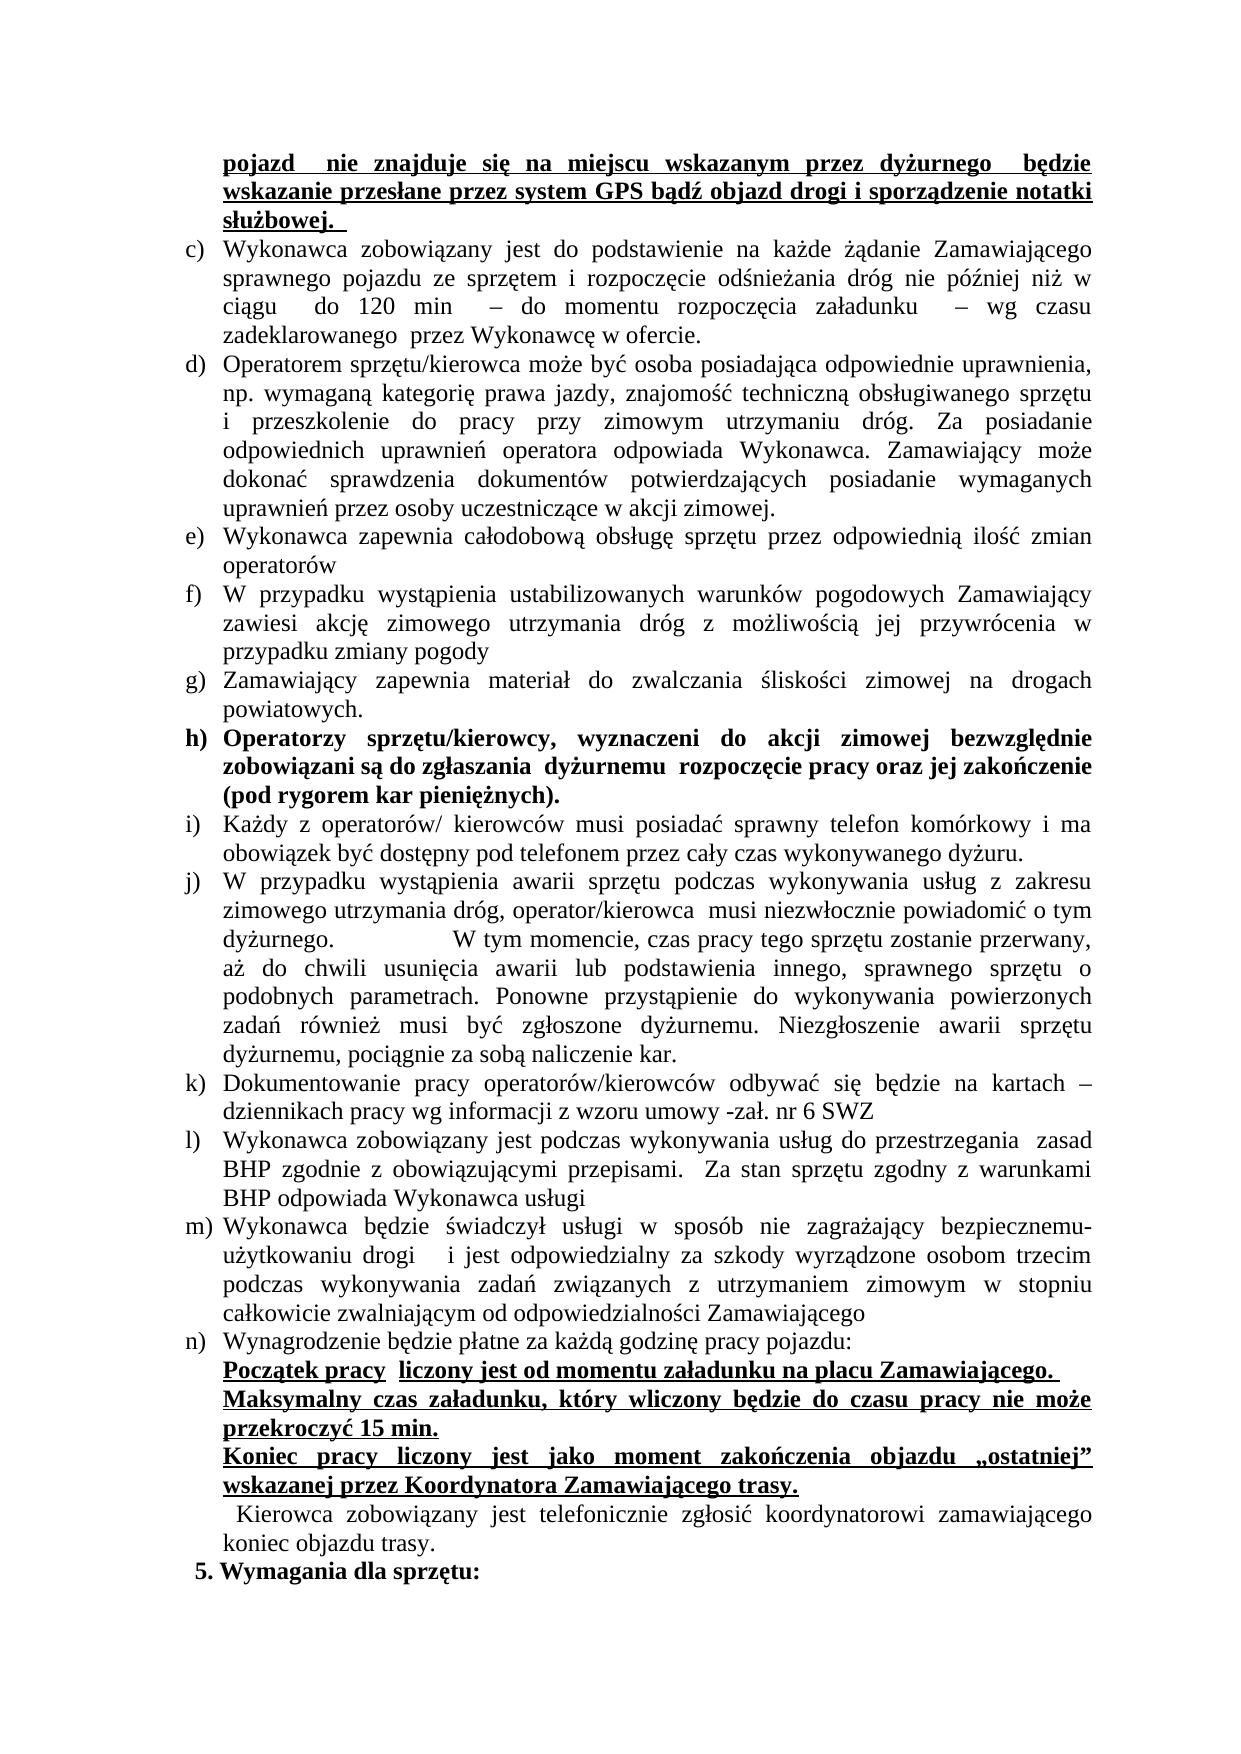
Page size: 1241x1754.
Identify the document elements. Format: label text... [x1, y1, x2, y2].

list Dokumentowanie pracy operatorów/kierowców odbywać się będzie na kartach – dziennikach pracy wg informacji z wzoru umowy -zał. nr 6 SWZ [185, 1068, 1093, 1125]
list Wykonawca zobowiązany jest do podstawienie na każde żądanie Zamawiającego sprawnego pojazdu ze sprzętem i rozpoczęcie odśnieżania dróg nie później niż w ciągu do 120 min – do momentu rozpoczęcia załadunku – wg czasu zadeklarowanego przez Wykonawcę w ofercie. [185, 234, 1093, 349]
list Wykonawca zobowiązany jest podczas wykonywania usług do przestrzegania zasad BHP zgodnie z obowiązującymi przepisami. Za stan sprzętu zgodny z warunkami BHP odpowiada Wykonawca usługi [185, 1125, 1093, 1211]
text Koniec pracy liczony jest jako moment zakończenia objazdu „ostatniej” wskazanej przez Koordynatora Zamawiającego trasy. [223, 1468, 1093, 1499]
text Maksymalny czas załadunku, który wliczony będzie do czasu pracy nie może przekroczyć 15 min. [223, 1384, 1093, 1441]
list W przypadku wystąpienia awarii sprzętu podczas wykonywania usług z zakresu zimowego utrzymania dróg, operator/kierowca musi niezwłocznie powiadomić o tym dyżurnego. W tym momencie, czas pracy tego sprzętu zostanie przerwany, aż do chwili usunięcia awarii lub podstawienia innego, sprawnego sprzętu o podobnych parametrach. Ponowne przystąpienie do wykonywania powierzonych zadań również musi być zgłoszone dyżurnemu. Niezgłoszenie awarii sprzętu dyżurnemu, pociągnie za sobą naliczenie kar. [185, 866, 1093, 1068]
text Początek pracy liczony jest od momentu załadunku na placu Zamawiającego. [223, 1355, 1093, 1384]
list Zamawiający zapewnia materiał do zwalczania śliskości zimowej na drogach powiatowych. [185, 665, 1093, 723]
list Wynagrodzenie będzie płatne za każdą godzinę pracy pojazdu: [185, 1326, 1093, 1355]
list Każdy z operatorów/ kierowców musi posiadać sprawny telefon komórkowy i ma obowiązek być dostępny pod telefonem przez cały czas wykonywanego dyżuru. [185, 809, 1093, 866]
text Koniec pracy liczony jest jako moment zakończenia objazdu „ostatniej” wskazanej przez Koordynatora Zamawiającego trasy. [223, 1441, 1093, 1466]
text 5. Wymagania dla sprzętu: [194, 1556, 1093, 1585]
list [185, 148, 1093, 234]
list Operatorzy sprzętu/kierowcy, wyznaczeni do akcji zimowej bezwzględnie zobowiązani są do zgłaszania dyżurnemu rozpoczęcie pracy oraz jej zakończenie (pod rygorem kar pieniężnych). [185, 723, 1093, 809]
text Kierowca zobowiązany jest telefonicznie zgłosić koordynatorowi zamawiającego koniec objazdu trasy. [223, 1499, 1093, 1556]
list Wykonawca zapewnia całodobową obsługę sprzętu przez odpowiednią ilość zmian operatorów [185, 521, 1093, 579]
list Wykonawca będzie świadczył usługi w sposób nie zagrażający bezpiecznemu- użytkowaniu drogi i jest odpowiedzialny za szkody wyrządzone osobom trzecim podczas wykonywania zadań związanych z utrzymaniem zimowym w stopniu całkowicie zwalniającym od odpowiedzialności Zamawiającego [185, 1211, 1093, 1326]
list W przypadku wystąpienia ustabilizowanych warunków pogodowych Zamawiający zawiesi akcję zimowego utrzymania dróg z możliwością jej przywrócenia w przypadku zmiany pogody [185, 579, 1093, 665]
list Operatorem sprzętu/kierowca może być osoba posiadająca odpowiednie uprawnienia, np. wymaganą kategorię prawa jazdy, znajomość techniczną obsługiwanego sprzętu i przeszkolenie do pracy przy zimowym utrzymaniu dróg. Za posiadanie odpowiednich uprawnień operatora odpowiada Wykonawca. Zamawiający może dokonać sprawdzenia dokumentów potwierdzających posiadanie wymaganych uprawnień przez osoby uczestniczące w akcji zimowej. [185, 349, 1093, 521]
